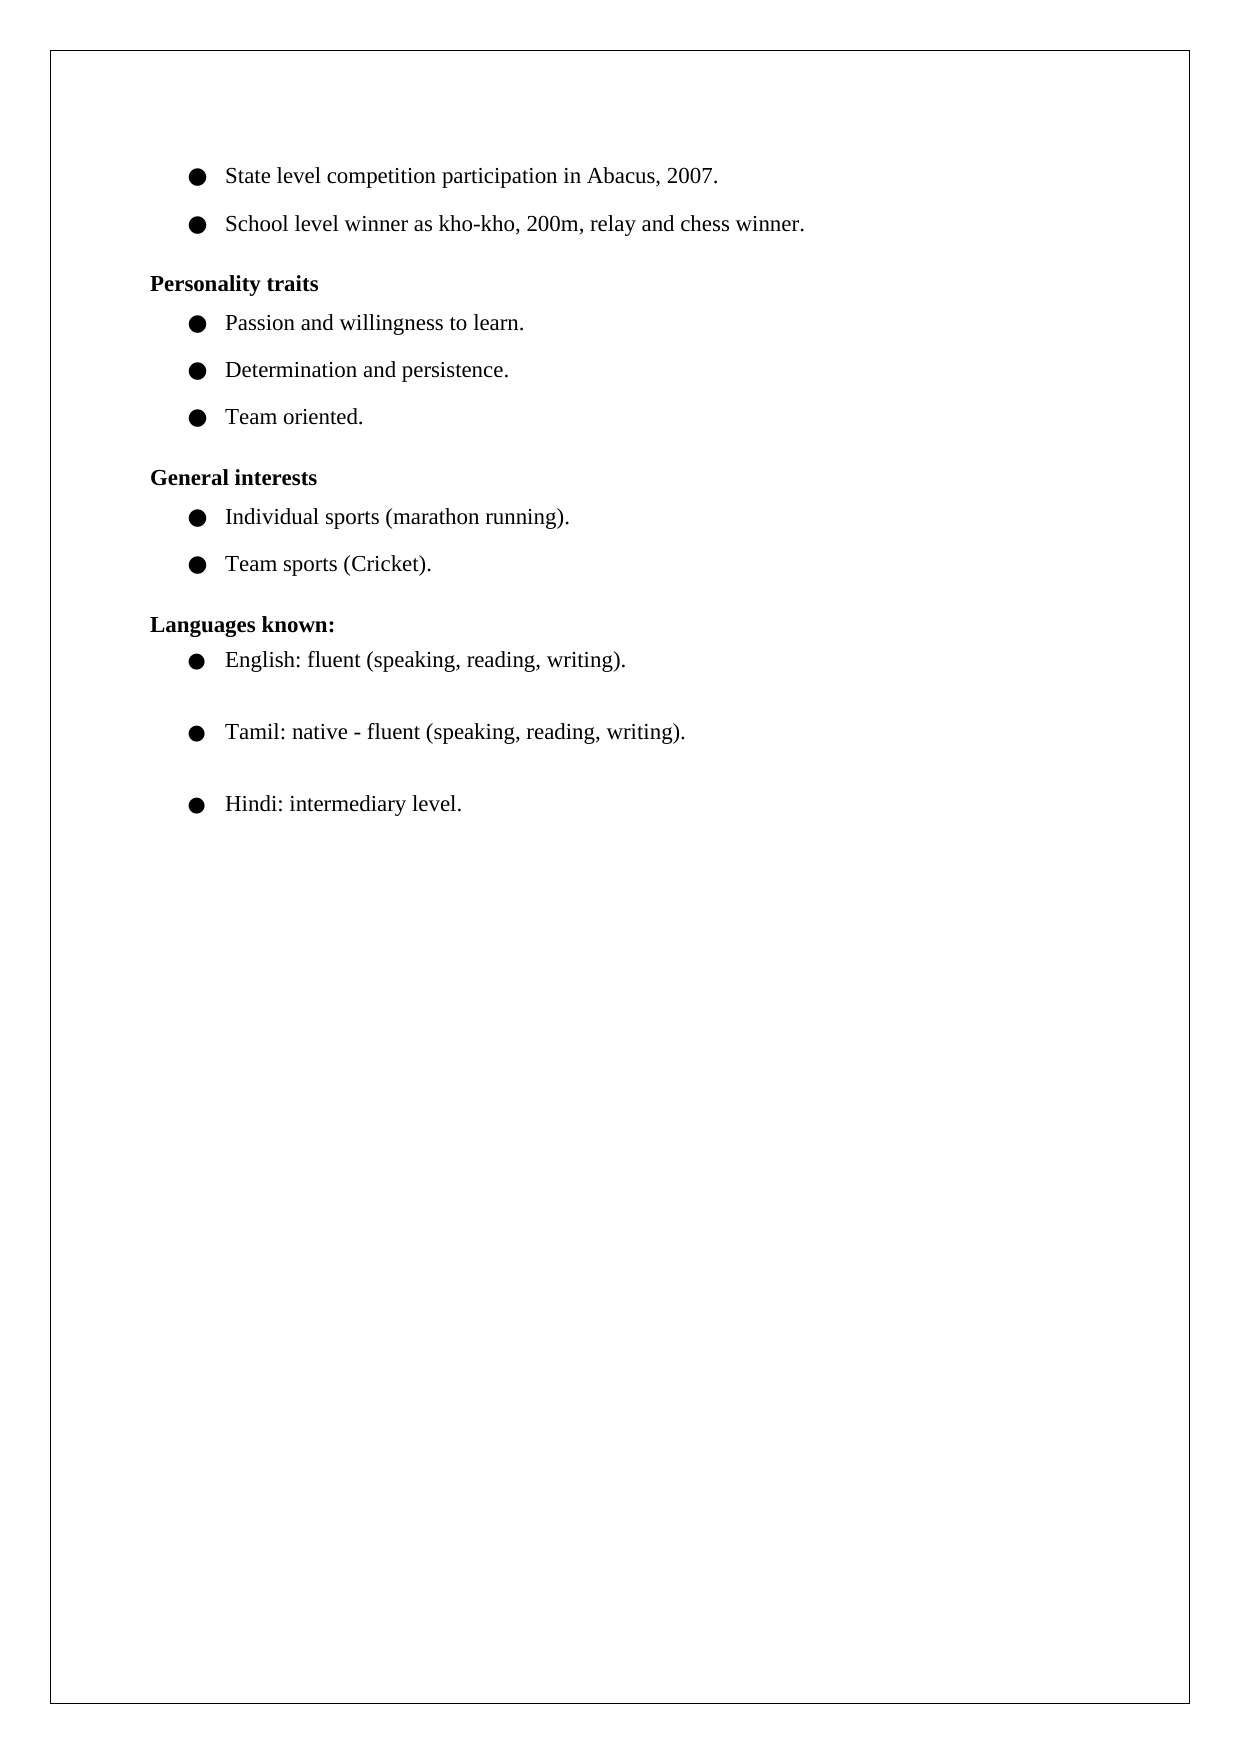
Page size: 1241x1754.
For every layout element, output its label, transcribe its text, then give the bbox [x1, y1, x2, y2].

list Team oriented. [187, 391, 1090, 438]
list State level competition participation in Abacus, 2007. [187, 150, 1090, 197]
text Personality traits [150, 270, 1090, 297]
list Tamil: native - fluent (speaking, reading, writing). [187, 709, 1090, 752]
list Determination and persistence. [187, 344, 1090, 391]
list Passion and willingness to learn. [187, 297, 1090, 344]
list School level winner as kho-kho, 200m, relay and chess winner. [187, 197, 1090, 244]
text Languages known: [150, 611, 1090, 637]
list English: fluent (speaking, reading, writing). [187, 637, 1090, 680]
list Team sports (Cricket). [187, 537, 1090, 584]
text General interests [150, 464, 1090, 490]
list Hindi: intermediary level. [187, 781, 1090, 823]
list Individual sports (marathon running). [187, 490, 1090, 537]
